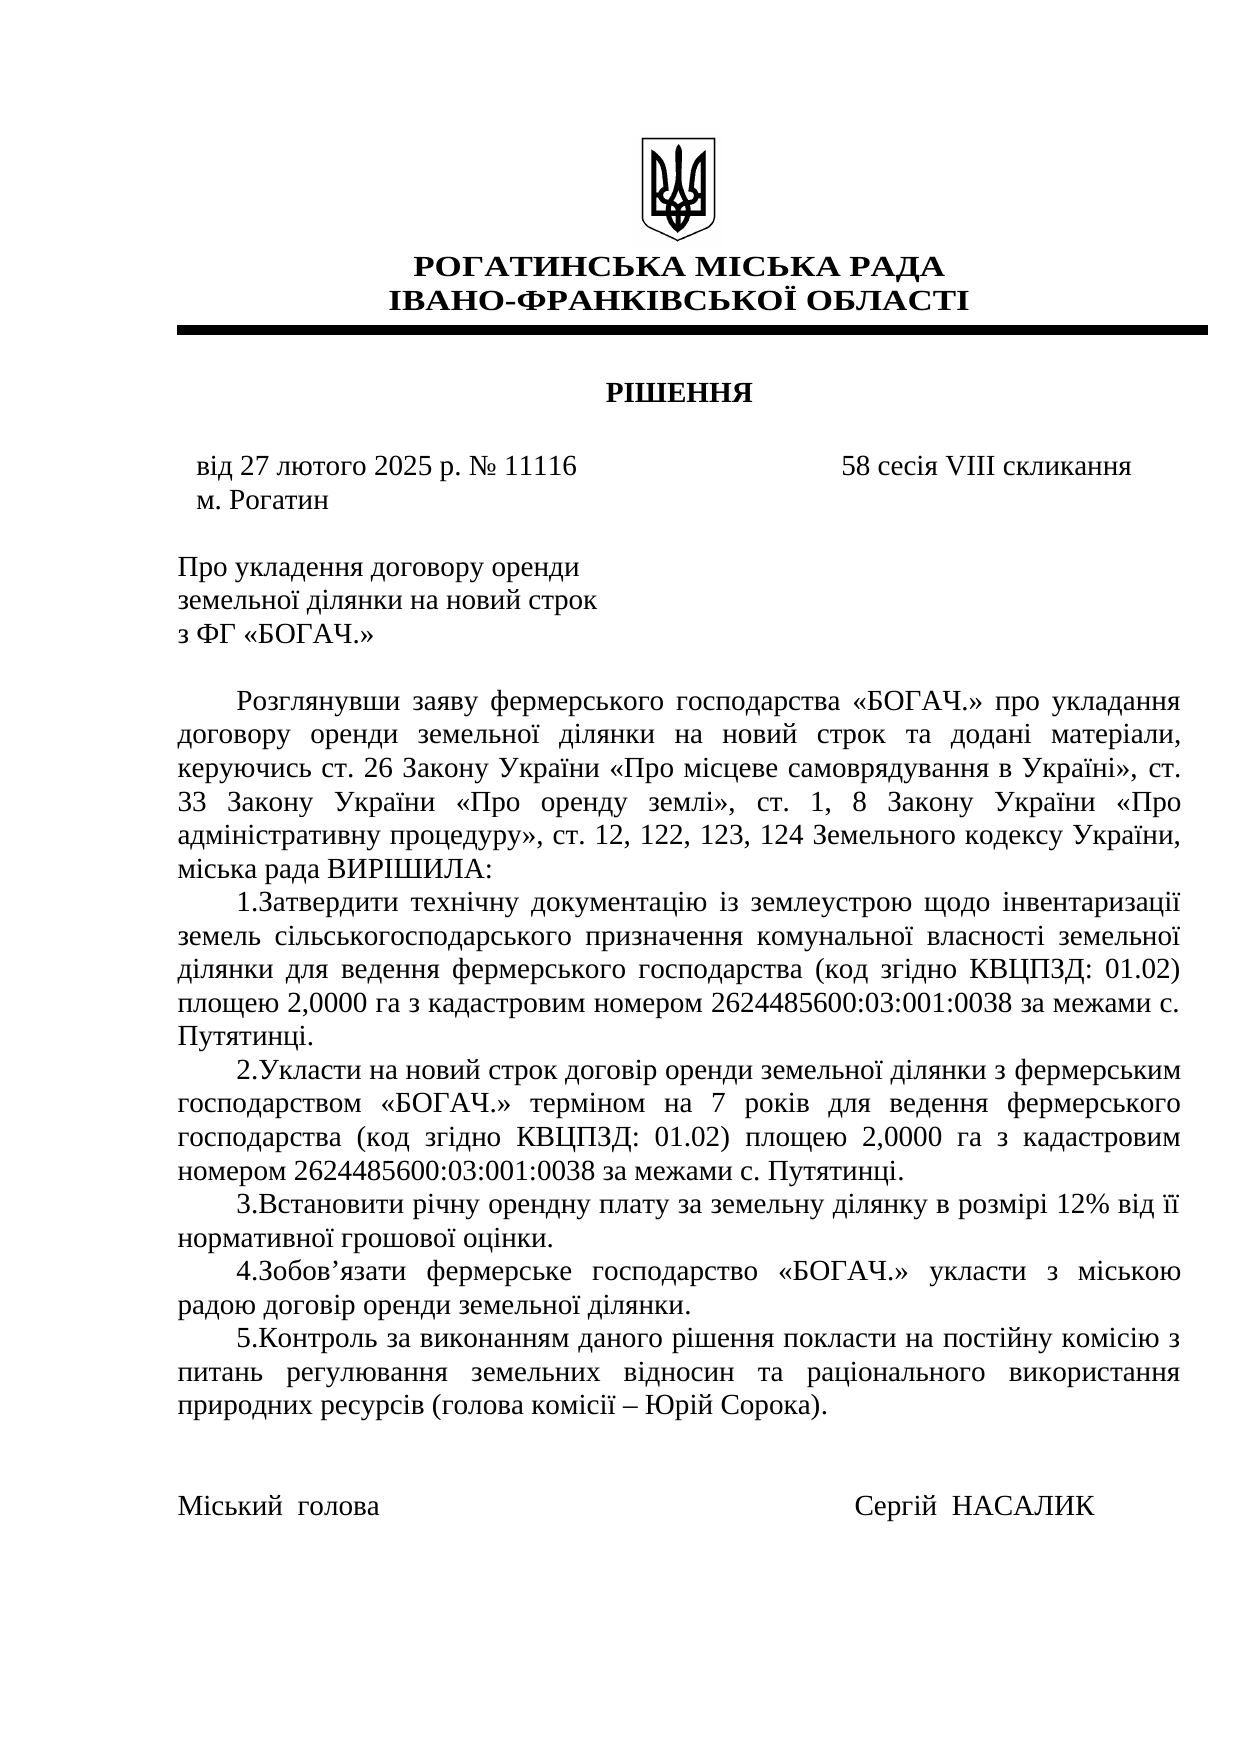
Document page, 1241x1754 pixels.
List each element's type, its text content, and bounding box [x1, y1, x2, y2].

text від 27 лютого 2025 р. № 11116 58 сесія VIII скликання [196, 448, 1237, 482]
text Міський голова Сергій НАСАЛИК [177, 1488, 1181, 1522]
text м. Рогатин [196, 482, 1237, 515]
text 5.Контроль за виконанням даного рішення покласти на постійну комісію з питань регулювання земельних відносин та раціонального використання природних ресурсів (голова комісії – Юрій Сорока). [177, 1320, 1181, 1421]
text ІВАНО-ФРАНКІВСЬКОЇ ОБЛАСТІ [177, 283, 1181, 316]
text 1.Затвердити технічну документацію із землеустрою щодо інвентаризації земель сільськогосподарського призначення комунальної власності земельної ділянки для ведення фермерського господарства (код згідно КВЦПЗД: 01.02) площею 2,0000 га з кадастровим номером 2624485600:03:001:0038 за межами с. Путятинці. [177, 884, 1181, 1052]
text 4.Зобов’язати фермерське господарство «БОГАЧ.» укласти з міською радою договір оренди земельної ділянки. [177, 1253, 1181, 1320]
text РІШЕННЯ [177, 375, 1181, 408]
text 2.Укласти на новий строк договір оренди земельної ділянки з фермерським господарством «БОГАЧ.» терміном на 7 років для ведення фермерського господарства (код згідно КВЦПЗД: 01.02) площею 2,0000 га з кадастровим номером 2624485600:03:001:0038 за межами с. Путятинці. [177, 1052, 1181, 1186]
text 3.Встановити річну орендну плату за земельну ділянку в розмірі 12% від її нормативної грошової оцінки. [177, 1186, 1181, 1253]
text земельної ділянки на новий строк [177, 582, 1181, 616]
text з ФГ «БОГАЧ.» [177, 616, 1181, 649]
text Про укладення договору оренди [177, 549, 1181, 582]
text РОГАТИНСЬКА МІСЬКА РАДА [177, 249, 1181, 283]
text Розглянувши заяву фермерського господарства «БОГАЧ.» про укладання договору оренди земельної ділянки на новий строк та додані матеріали, керуючись ст. 26 Закону України «Про місцеве самоврядування в Україні», ст. 33 Закону України «Про оренду землі», ст. 1, 8 Закону України «Про адміністративну процедуру», ст. 12, 122, 123, 124 Земельного кодексу України, міська рада ВИРІШИЛА: [177, 683, 1181, 884]
